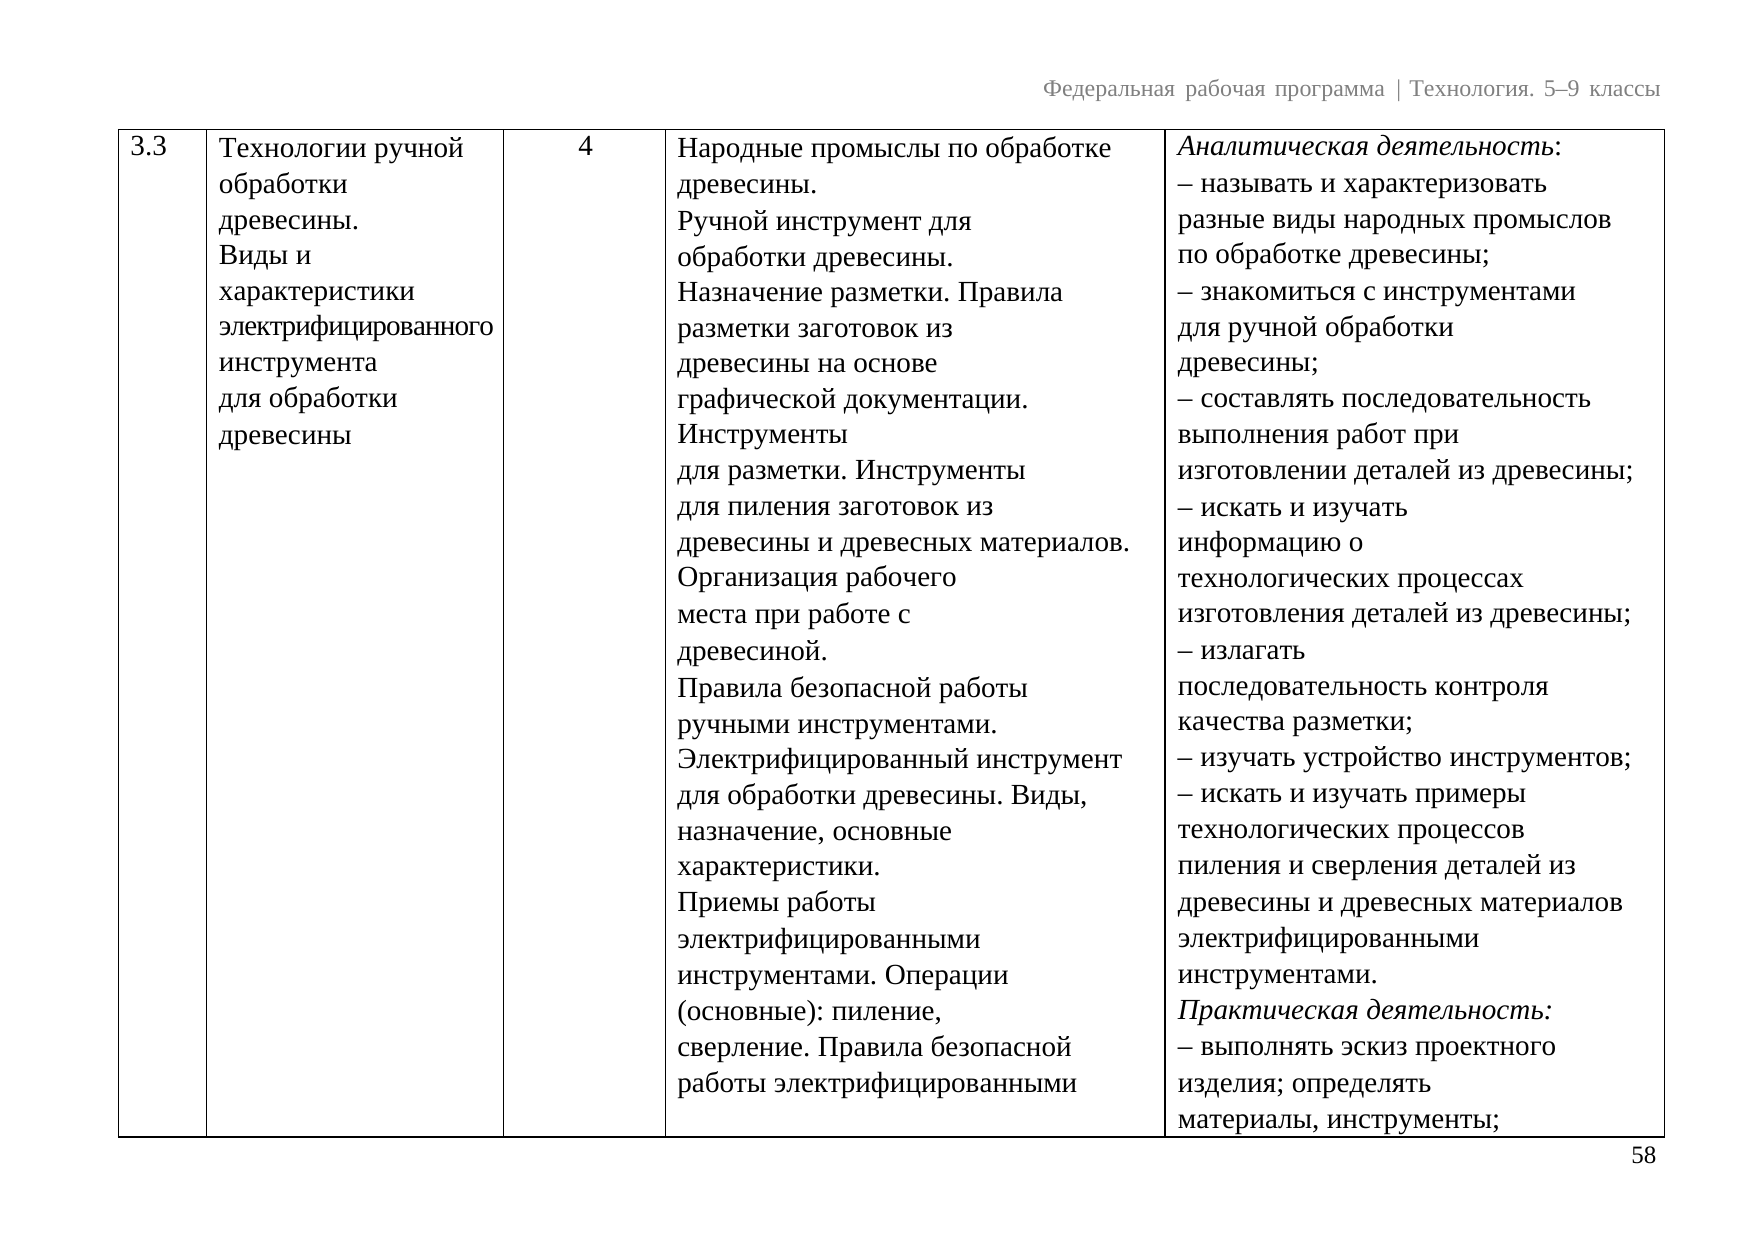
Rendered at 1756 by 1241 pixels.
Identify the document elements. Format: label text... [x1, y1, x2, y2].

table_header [666, 130, 1164, 1136]
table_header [1166, 130, 1664, 1136]
table_header 3.3 [119, 130, 206, 1136]
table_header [207, 130, 503, 1136]
table_header 4 [504, 130, 665, 1136]
